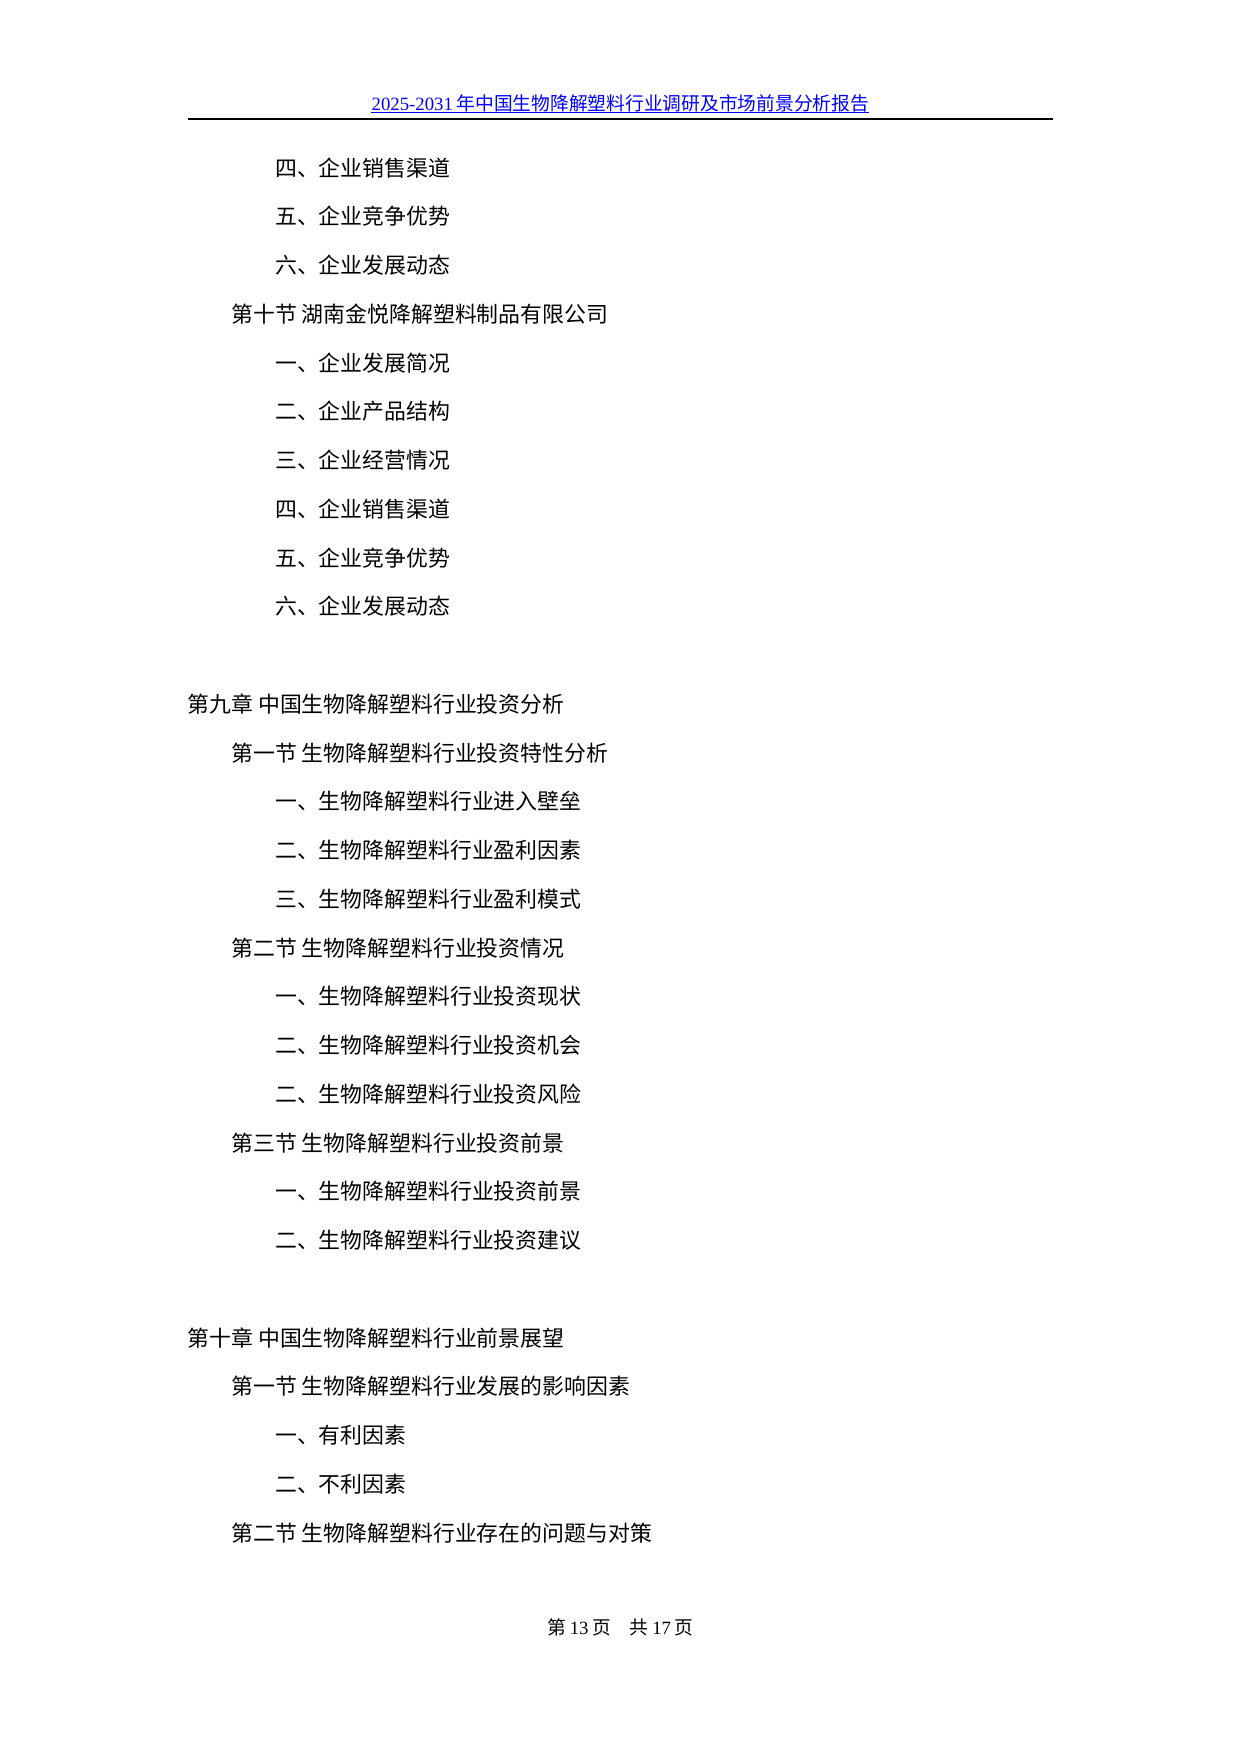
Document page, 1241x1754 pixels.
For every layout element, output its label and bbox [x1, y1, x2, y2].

text [187, 150, 1053, 1548]
